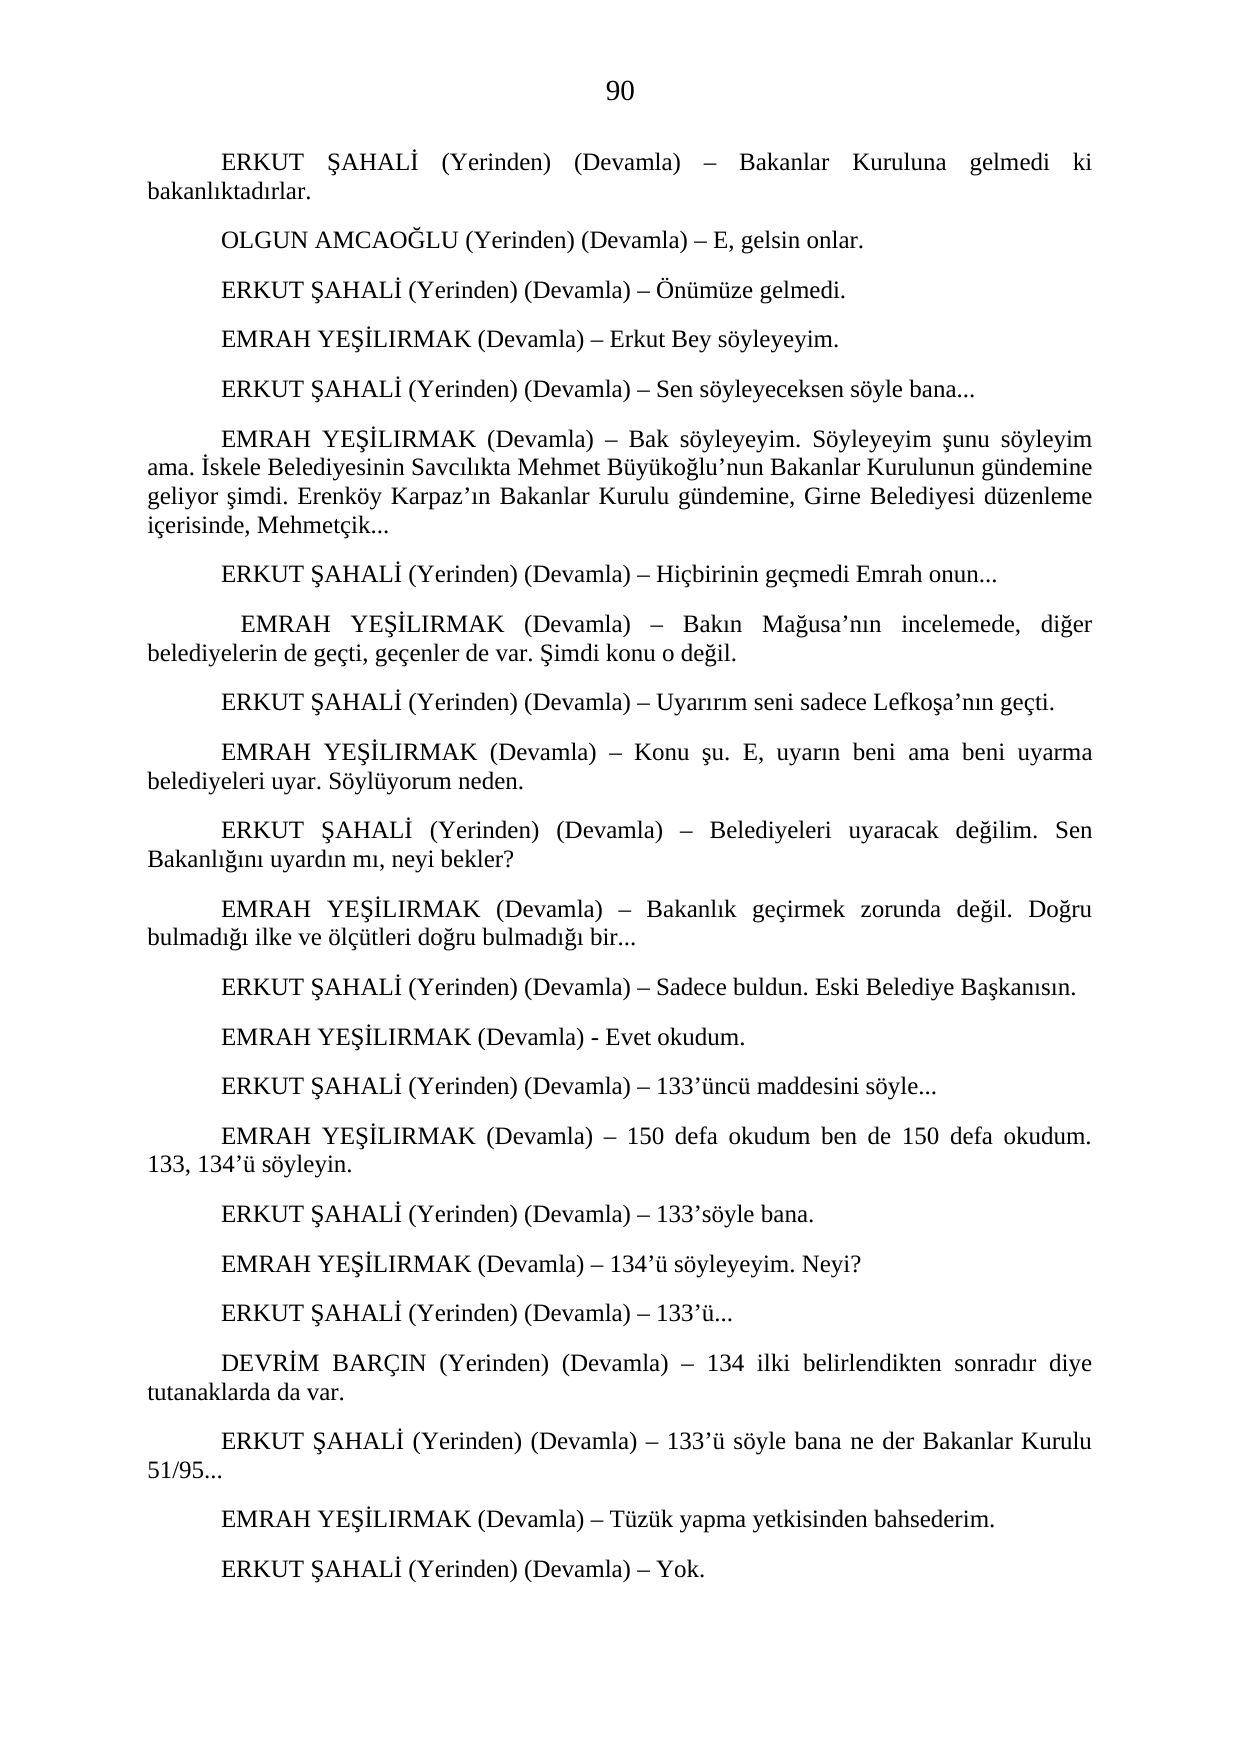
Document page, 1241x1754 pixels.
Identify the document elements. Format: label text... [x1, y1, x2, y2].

text OLGUN AMCAOĞLU (Yerinden) (Devamla) – E, gelsin onlar. [147, 225, 1093, 254]
text ERKUT ŞAHALİ (Yerinden) (Devamla) – Önümüze gelmedi. [147, 275, 1093, 304]
text ERKUT ŞAHALİ (Yerinden) (Devamla) – Yok. [147, 1554, 1093, 1583]
text DEVRİM BARÇIN (Yerinden) (Devamla) – 134 ilki belirlendikten sonradır diye tutanaklarda da var. [147, 1348, 1093, 1405]
text ERKUT ŞAHALİ (Yerinden) (Devamla) – 133’ü söyle bana ne der Bakanlar Kurulu 51/95... [147, 1426, 1093, 1484]
text EMRAH YEŞİLIRMAK (Devamla) - Evet okudum. [147, 1022, 1093, 1050]
text EMRAH YEŞİLIRMAK (Devamla) – 134’ü söyleyeyim. Neyi? [147, 1249, 1093, 1277]
text ERKUT ŞAHALİ (Yerinden) (Devamla) – Uyarırım seni sadece Lefkoşa’nın geçti. [147, 687, 1093, 716]
text ERKUT ŞAHALİ (Yerinden) (Devamla) – 133’üncü maddesini söyle... [147, 1071, 1093, 1100]
text ERKUT ŞAHALİ (Yerinden) (Devamla) – 133’ü... [147, 1298, 1093, 1327]
text ERKUT ŞAHALİ (Yerinden) (Devamla) – Belediyeleri uyaracak değilim. Sen Bakanlığını uyardın mı, neyi bekler? [147, 815, 1093, 873]
text EMRAH YEŞİLIRMAK (Devamla) – Konu şu. E, uyarın beni ama beni uyarma belediyeleri uyar. Söylüyorum neden. [147, 737, 1093, 794]
text EMRAH YEŞİLIRMAK (Devamla) – 150 defa okudum ben de 150 defa okudum. 133, 134’ü söyleyin. [147, 1121, 1093, 1178]
text EMRAH YEŞİLIRMAK (Devamla) – Bakanlık geçirmek zorunda değil. Doğru bulmadığı ilke ve ölçütleri doğru bulmadığı bir... [147, 894, 1093, 951]
text ERKUT ŞAHALİ (Yerinden) (Devamla) – Sen söyleyeceksen söyle bana... [147, 374, 1093, 403]
text ERKUT ŞAHALİ (Yerinden) (Devamla) – Bakanlar Kuruluna gelmedi ki bakanlıktadırlar. [147, 147, 1093, 204]
text EMRAH YEŞİLIRMAK (Devamla) – Erkut Bey söyleyeyim. [147, 324, 1093, 353]
text EMRAH YEŞİLIRMAK (Devamla) – Tüzük yapma yetkisinden bahsederim. [147, 1504, 1093, 1533]
text EMRAH YEŞİLIRMAK (Devamla) – Bakın Mağusa’nın incelemede, diğer belediyelerin de geçti, geçenler de var. Şimdi konu o değil. [147, 609, 1093, 667]
text ERKUT ŞAHALİ (Yerinden) (Devamla) – Hiçbirinin geçmedi Emrah onun... [147, 559, 1093, 588]
text ERKUT ŞAHALİ (Yerinden) (Devamla) – 133’söyle bana. [147, 1199, 1093, 1228]
text ERKUT ŞAHALİ (Yerinden) (Devamla) – Sadece buldun. Eski Belediye Başkanısın. [147, 972, 1093, 1001]
text EMRAH YEŞİLIRMAK (Devamla) – Bak söyleyeyim. Söyleyeyim şunu söyleyim ama. İskele Belediyesinin Savcılıkta Mehmet Büyükoğlu’nun Bakanlar Kurulunun gündemine geliyor şimdi. Erenköy Karpaz’ın Bakanlar Kurulu gündemine, Girne Belediyesi düzenleme içerisinde, Mehmetçik... [147, 424, 1093, 539]
